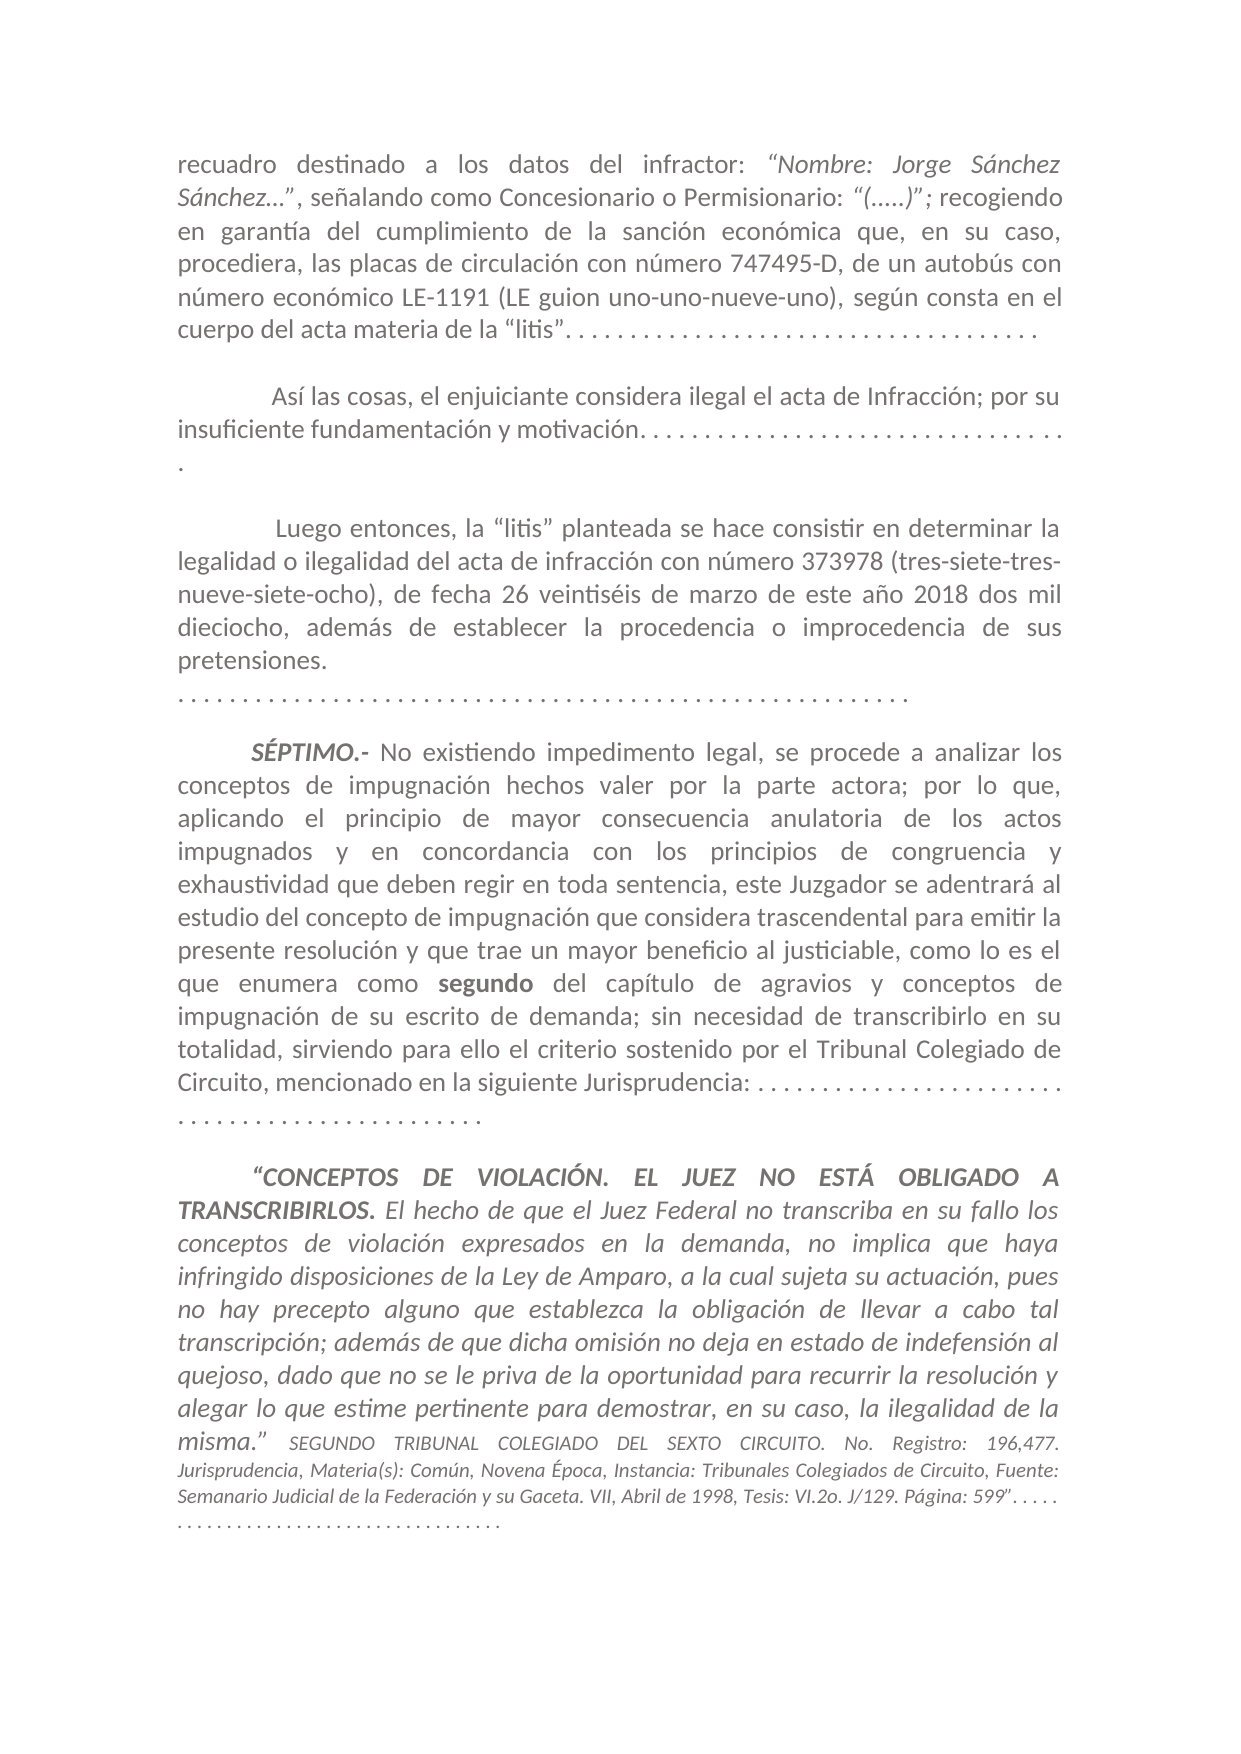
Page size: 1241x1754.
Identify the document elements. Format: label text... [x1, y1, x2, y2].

text Luego entonces, la “litis” planteada se hace consistir en determinar la legalidad o ilegalidad del acta de infracción con número 373978 (tres-siete-tres-nueve-siete-ocho), de fecha 26 veintiséis de marzo de este año 2018 dos mil dieciocho, además de establecer la procedencia o improcedencia de sus pretensiones. . . . . . . . . . . . . . . . . . . . . . . . . . . . . . . . . . . . . . . . . . . . . . . . . . . . . . . . . . [177, 511, 1063, 709]
text “CONCEPTOS DE VIOLACIÓN. EL JUEZ NO ESTÁ OBLIGADO A TRANSCRIBIRLOS. El hecho de que el Juez Federal no transcriba en su fallo los conceptos de violación expresados en la demanda, no implica que haya infringido disposiciones de la Ley de Amparo, a la cual sujeta su actuación, pues no hay precepto alguno que establezca la obligación de llevar a cabo tal transcripción; además de que dicha omisión no deja en estado de indefensión al quejoso, dado que no se le priva de la oportunidad para recurrir la resolución y alegar lo que estime pertinente para demostrar, en su caso, la ilegalidad de la misma.” SEGUNDO TRIBUNAL COLEGIADO DEL SEXTO CIRCUITO. No. Registro: 196,477. Jurisprudencia, Materia(s): Común, Novena Época, Instancia: Tribunales Colegiados de Circuito, Fuente: Semanario Judicial de la Federación y su Gaceta. VII, Abril de 1998, Tesis: VI.2o. J/129. Página: 599”. . . . . . . . . . . . . . . . . . . . . . . . . . . . . . . . . . . . . . [177, 1160, 1063, 1534]
text Así las cosas, el enjuiciante considera ilegal el acta de Infracción; por su insuficiente fundamentación y motivación. . . . . . . . . . . . . . . . . . . . . . . . . . . . . . . . . . [177, 379, 1063, 478]
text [177, 148, 1063, 346]
text SÉPTIMO.- No existiendo impedimento legal, se procede a analizar los conceptos de impugnación hechos valer por la parte actora; por lo que, aplicando el principio de mayor consecuencia anulatoria de los actos impugnados y en concordancia con los principios de congruencia y exhaustividad que deben regir en toda sentencia, este Juzgador se adentrará al estudio del concepto de impugnación que considera trascendental para emitir la presente resolución y que trae un mayor beneficio al justiciable, como lo es el que enumera como segundo del capítulo de agravios y conceptos de impugnación de su escrito de demanda; sin necesidad de transcribirlo en su totalidad, sirviendo para ello el criterio sostenido por el Tribunal Colegiado de Circuito, mencionado en la siguiente Jurisprudencia: . . . . . . . . . . . . . . . . . . . . . . . . . . . . . . . . . . . . . . . . . . . . . . . . [177, 735, 1063, 1132]
